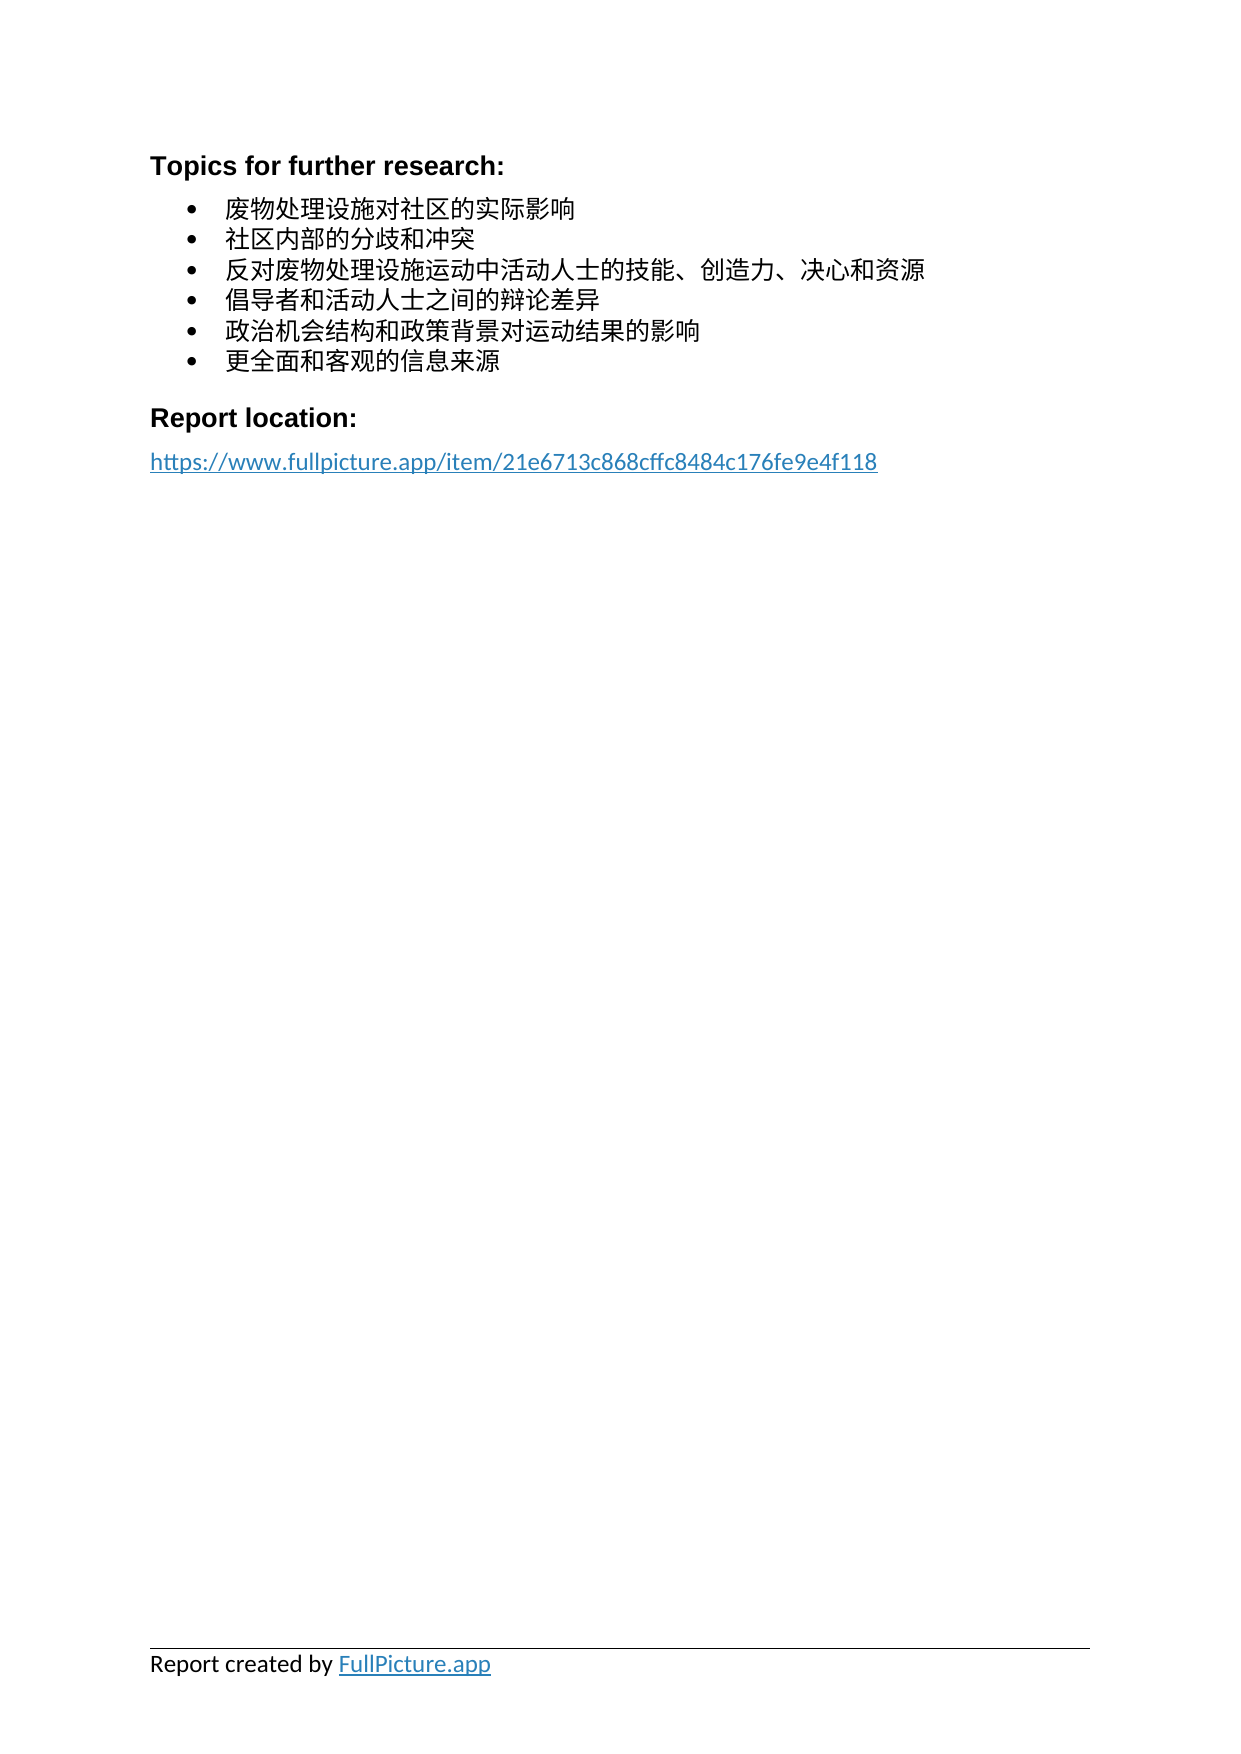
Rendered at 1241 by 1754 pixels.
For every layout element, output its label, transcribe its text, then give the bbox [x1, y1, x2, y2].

subtitle Topics for further research: [150, 150, 1090, 181]
list 社区内部的分歧和冲突 [187, 224, 1090, 255]
text https://www.fullpicture.app/item/21e6713c868cffc8484c176fe9e4f118 [150, 446, 1090, 476]
list 政治机会结构和政策背景对运动结果的影响 [187, 316, 1090, 346]
subtitle Report location: [150, 402, 1090, 433]
list 废物处理设施对社区的实际影响 [187, 194, 1090, 224]
list 反对废物处理设施运动中活动人士的技能、创造力、决心和资源 [187, 255, 1090, 285]
list 更全面和客观的信息来源 [187, 346, 1090, 377]
list 倡导者和活动人士之间的辩论差异 [187, 285, 1090, 316]
